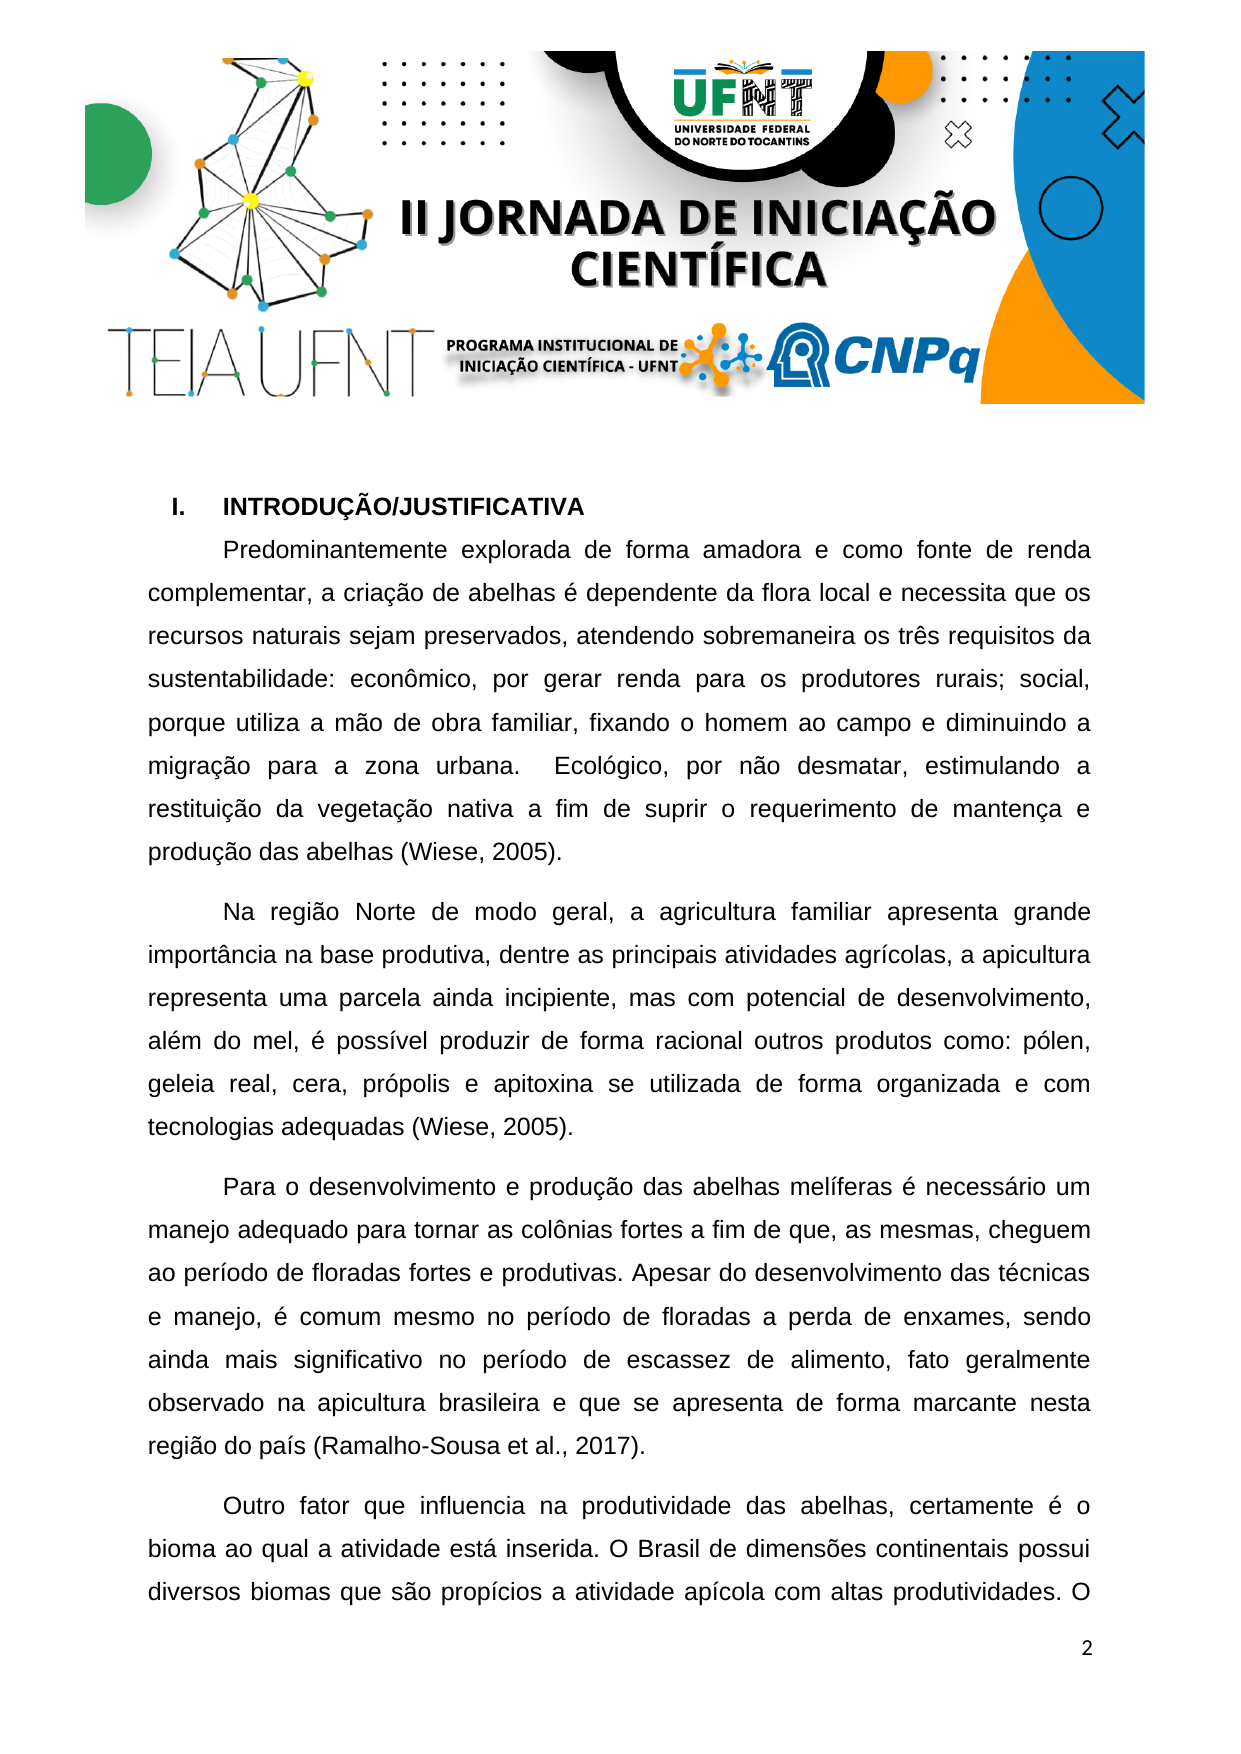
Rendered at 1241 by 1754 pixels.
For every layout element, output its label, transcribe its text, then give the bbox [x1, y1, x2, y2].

text Para o desenvolvimento e produção das abelhas melíferas é necessário um manejo adequado para tornar as colônias fortes a fim de que, as mesmas, cheguem ao período de floradas fortes e produtivas. Apesar do desenvolvimento das técnicas e manejo, é comum mesmo no período de floradas a perda de enxames, sendo ainda mais significativo no período de escassez de alimento, fato geralmente observado na apicultura brasileira e que se apresenta de forma marcante nesta região do país (Ramalho-Sousa et al., 2017). [148, 1172, 1092, 1459]
text Predominantemente explorada de forma amadora e como fonte de renda complementar, a criação de abelhas é dependente da flora local e necessita que os recursos naturais sejam preservados, atendendo sobremaneira os três requisitos da sustentabilidade: econômico, por gerar renda para os produtores rurais; social, porque utiliza a mão de obra familiar, fixando o homem ao campo e diminuindo a migração para a zona urbana. Ecológico, por não desmatar, estimulando a restituição da vegetação nativa a fim de suprir o requerimento de mantença e produção das abelhas (Wiese, 2005). [148, 535, 1092, 866]
list INTRODUÇÃO/JUSTIFICATIVA [185, 492, 1092, 521]
picture [85, 51, 1145, 404]
text Na região Norte de modo geral, a agricultura familiar apresenta grande importância na base produtiva, dentre as principais atividades agrícolas, a apicultura representa uma parcela ainda incipiente, mas com potencial de desenvolvimento, além do mel, é possível produzir de forma racional outros produtos como: pólen, geleia real, cera, própolis e apitoxina se utilizada de forma organizada e com tecnologias adequadas (Wiese, 2005). [148, 897, 1092, 1141]
